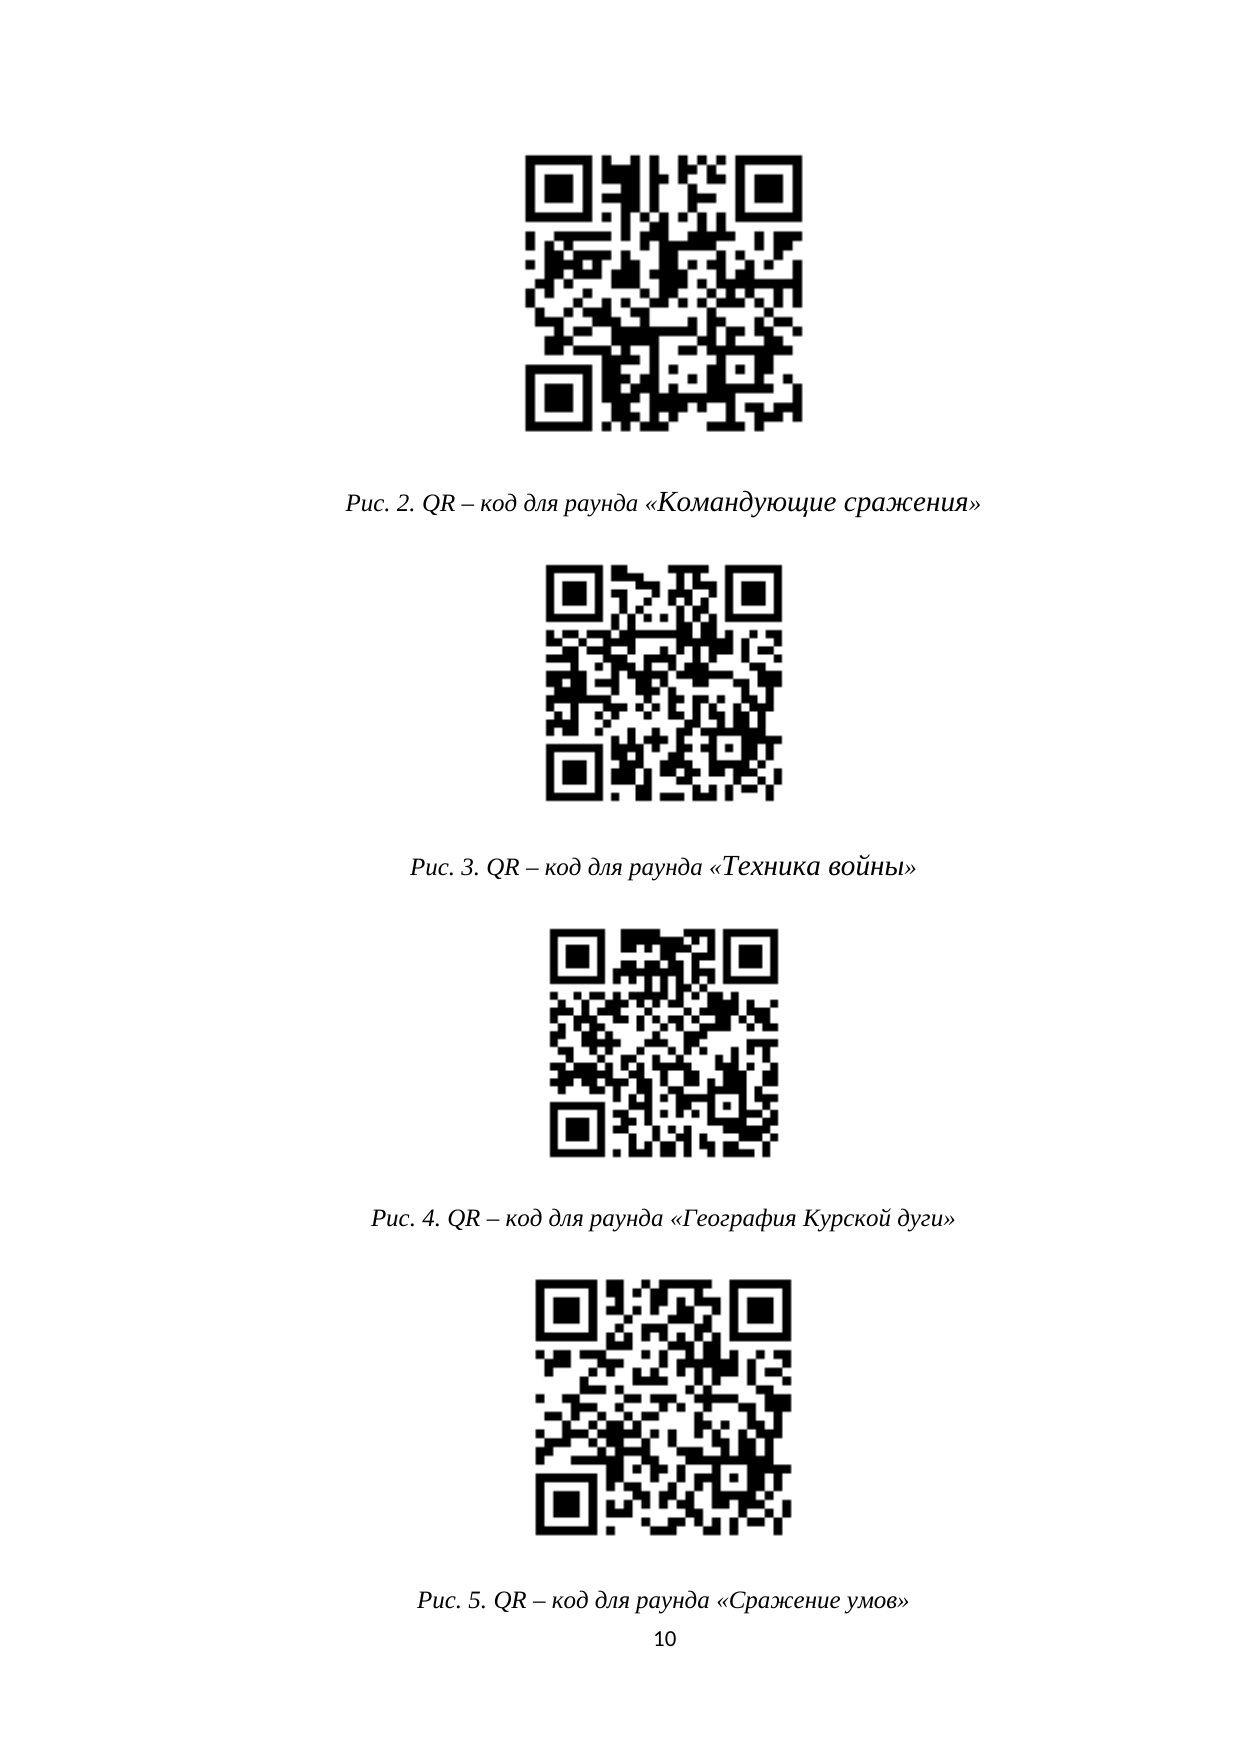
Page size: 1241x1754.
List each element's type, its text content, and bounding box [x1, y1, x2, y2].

text Рис. 5. QR – код для раунда «Сражение умов» [177, 1585, 1152, 1613]
picture [502, 1245, 827, 1571]
picture [514, 534, 815, 834]
text Рис. 2. QR – код для раунда «Командующие сражения» [177, 484, 1152, 517]
text Рис. 4. QR – код для раунда «География Курской дуги» [177, 1203, 1152, 1231]
text Рис. 3. QR – код для раунда «Техника войны» [177, 848, 1152, 882]
picture [488, 118, 840, 470]
picture [519, 898, 810, 1189]
